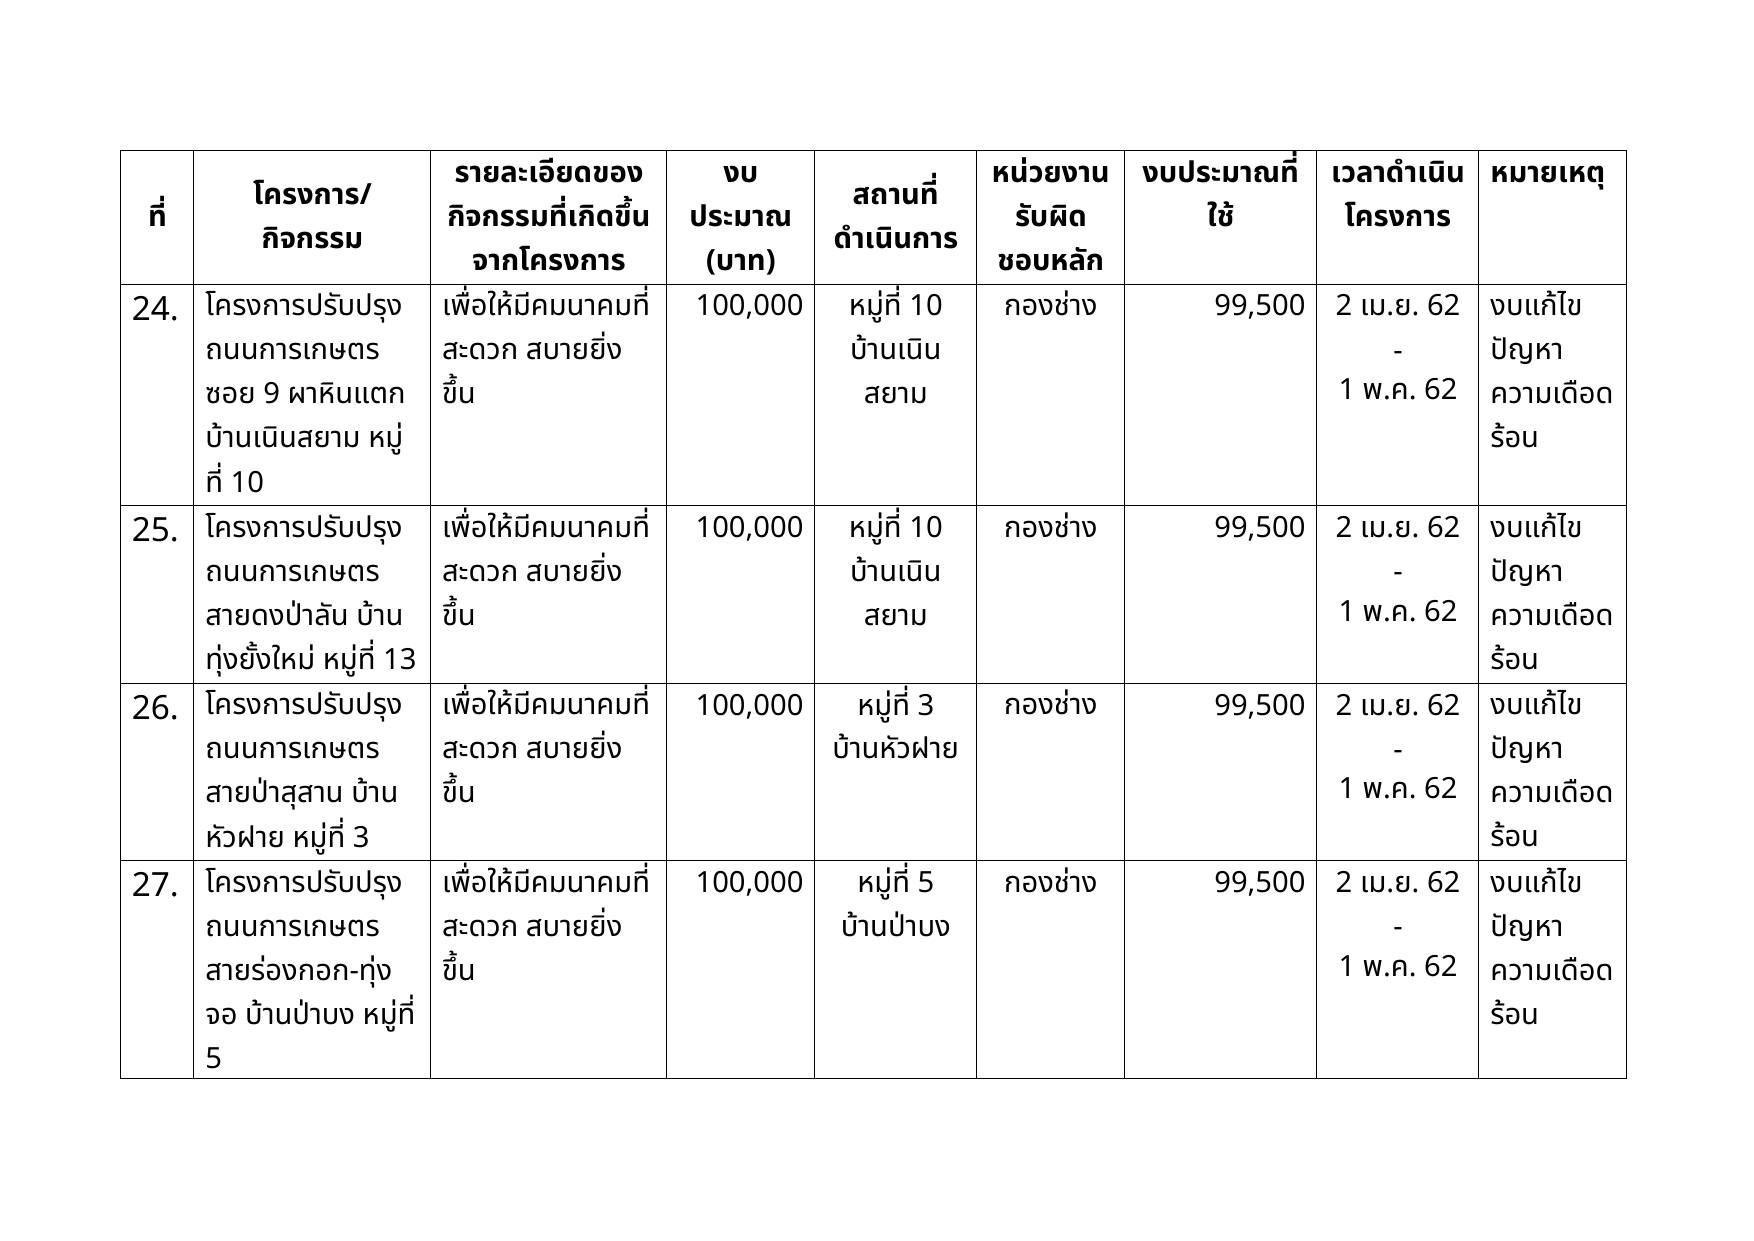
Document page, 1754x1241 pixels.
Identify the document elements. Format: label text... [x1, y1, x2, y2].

table_cell เพื่อให้มีคมนาคมที่สะดวก สบายยิ่งขึ้น [431, 684, 666, 860]
table_header โครงการ/กิจกรรม [194, 151, 430, 283]
table_cell โครงการปรับปรุงถนนการเกษตร สายป่าสุสาน บ้านหัวฝาย หมู่ที่ 3 [194, 684, 430, 860]
table_cell โครงการปรับปรุงถนนการเกษตร ซอย 9 ผาหินแตก บ้านเนินสยาม หมู่ที่ 10 [194, 285, 430, 505]
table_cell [1479, 861, 1626, 1077]
table_cell [121, 506, 193, 683]
table_cell งบแก้ไขปัญหาความเดือดร้อน [1479, 684, 1626, 860]
table_cell 100,000 [667, 285, 814, 505]
table_cell งบแก้ไขปัญหาความเดือดร้อน [1479, 506, 1626, 683]
table_cell เพื่อให้มีคมนาคมที่สะดวก สบายยิ่งขึ้น [431, 285, 666, 505]
table_cell 100,000 [667, 684, 814, 860]
table_cell หมู่ที่ 10 บ้านเนินสยาม [815, 285, 976, 505]
table_cell เพื่อให้มีคมนาคมที่สะดวก สบายยิ่งขึ้น [431, 506, 666, 683]
table_header เวลาดำเนินโครงการ [1317, 151, 1478, 283]
table_header รายละเอียดของกิจกรรมที่เกิดขึ้นจากโครงการ [431, 151, 666, 283]
table_cell หมู่ที่ 3 บ้านหัวฝาย [815, 684, 976, 860]
table_header งบประมาณ (บาท) [667, 151, 814, 283]
table_cell 2 เม.ย. 62 - 1 พ.ค. 62 [1317, 506, 1478, 683]
table_cell 99,500 [1125, 684, 1316, 860]
table_header ที่ [121, 151, 193, 283]
table_cell [121, 684, 193, 860]
table_cell กองช่าง [977, 506, 1124, 683]
table_header หน่วยงานรับผิดชอบหลัก [977, 151, 1124, 283]
table_cell 2 เม.ย. 62 - 1 พ.ค. 62 [1317, 684, 1478, 860]
table_cell เพื่อให้มีคมนาคมที่สะดวก สบายยิ่งขึ้น [431, 861, 666, 1077]
table_cell 100,000 [667, 861, 814, 1077]
table_header งบประมาณที่ใช้ [1125, 151, 1316, 283]
table_cell [121, 861, 193, 1077]
table_cell กองช่าง [977, 684, 1124, 860]
table_header สถานที่ ดำเนินการ [815, 151, 976, 283]
table_cell กองช่าง [977, 861, 1124, 1077]
table_cell งบแก้ไขปัญหาความเดือดร้อน [1479, 285, 1626, 505]
table_cell [121, 285, 193, 505]
table_cell 99,500 [1125, 861, 1316, 1077]
table_cell 99,500 [1125, 285, 1316, 505]
table_cell 2 เม.ย. 62 - 1 พ.ค. 62 [1317, 285, 1478, 505]
table_cell 2 เม.ย. 62 - 1 พ.ค. 62 [1317, 861, 1478, 1077]
table_cell โครงการปรับปรุงถนนการเกษตร สายดงป่าลัน บ้านทุ่งยั้งใหม่ หมู่ที่ 13 [194, 506, 430, 683]
table_header หมายเหตุ [1479, 151, 1626, 283]
table_cell กองช่าง [977, 285, 1124, 505]
table_cell หมู่ที่ 5 บ้านป่าบง [815, 861, 976, 1077]
table_cell โครงการปรับปรุงถนนการเกษตร สายร่องกอก-ทุ่งจอ บ้านป่าบง หมู่ที่ 5 [194, 861, 430, 1077]
table_cell 99,500 [1125, 506, 1316, 683]
table_cell หมู่ที่ 10 บ้านเนินสยาม [815, 506, 976, 683]
table_cell 100,000 [667, 506, 814, 683]
